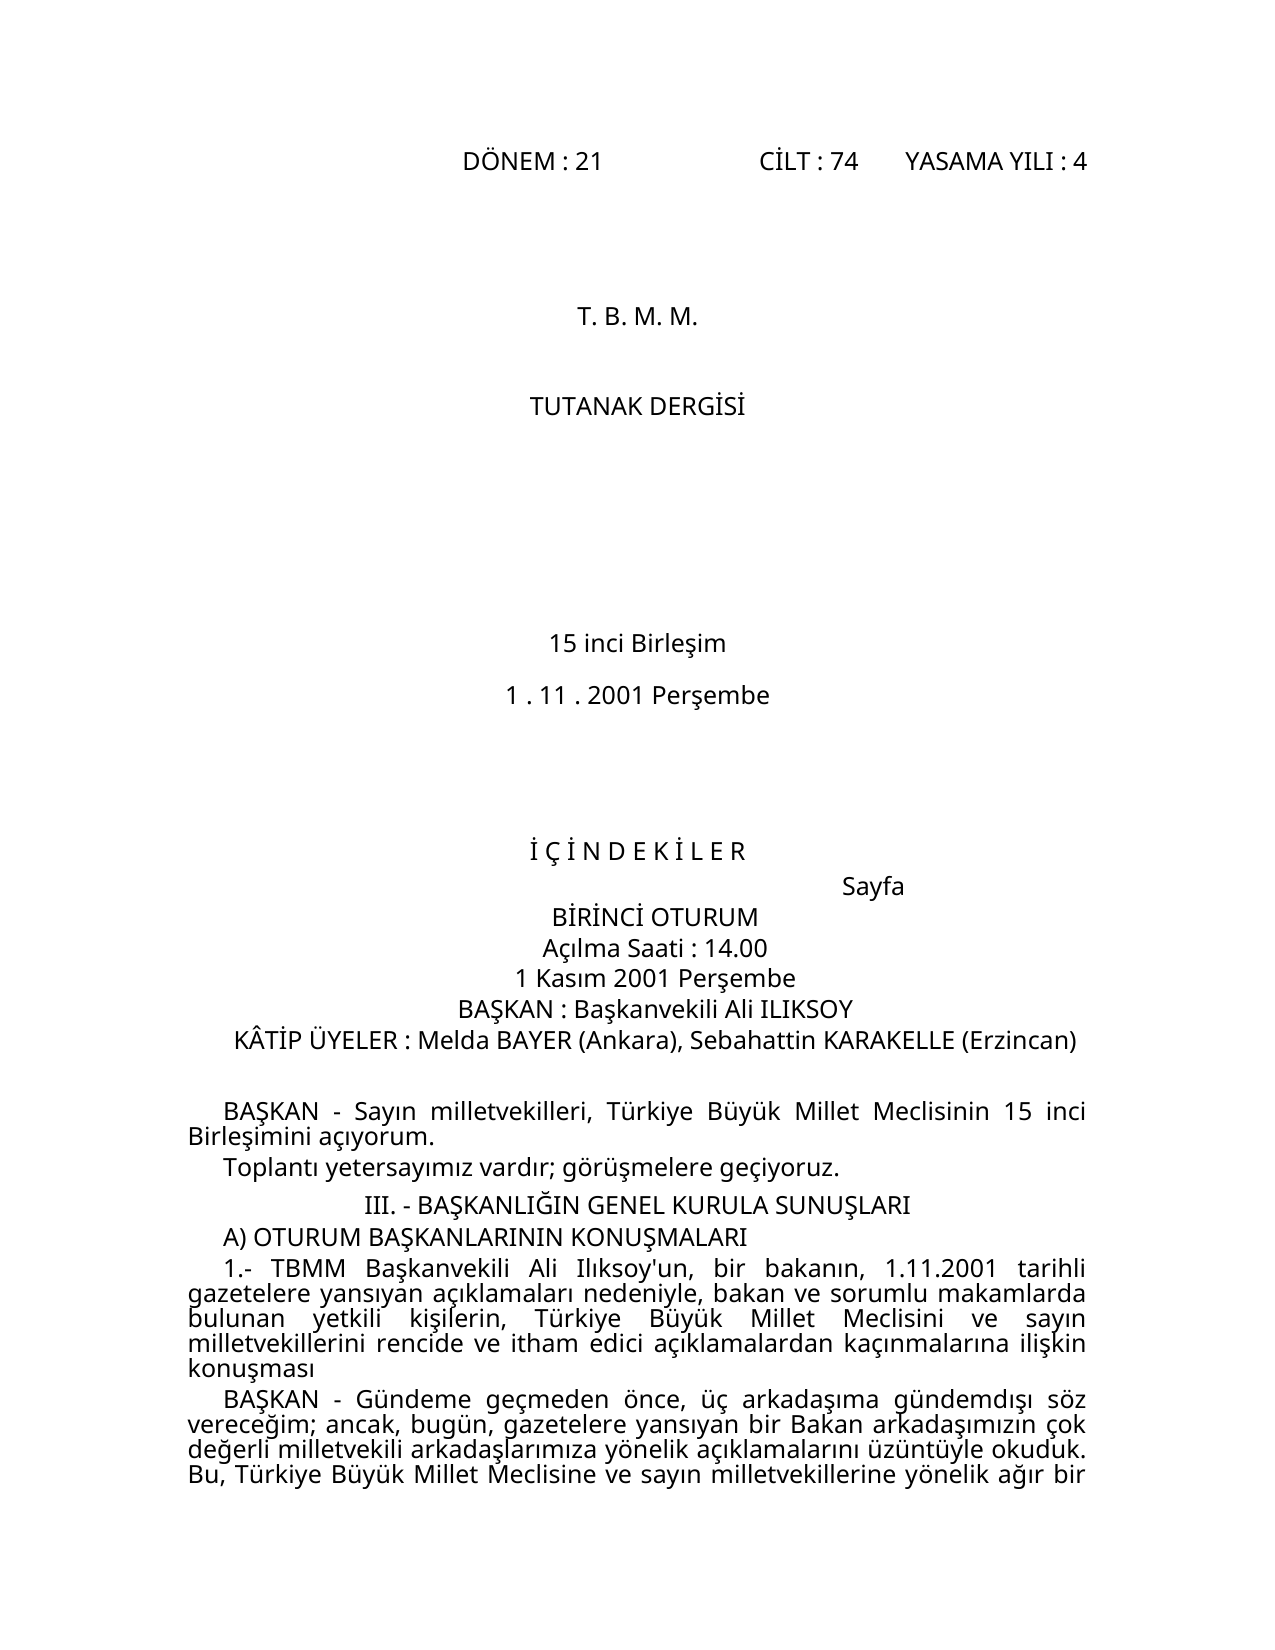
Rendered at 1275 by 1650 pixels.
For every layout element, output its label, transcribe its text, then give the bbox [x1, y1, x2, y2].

text KÂTİP ÜYELER : Melda BAYER (Ankara), Sebahattin KARAKELLE (Erzincan) [187, 1030, 1087, 1055]
text 1 Kasım 2001 Perşembe [187, 968, 1087, 993]
text İ Ç İ N D E K İ L E R [187, 823, 1087, 869]
text 1.- TBMM Başkanvekili Ali Ilıksoy'un, bir bakanın, 1.11.2001 tarihli gazetelere yansıyan açıklamaları nedeniyle, bakan ve sorumlu makamlarda bulunan yetkili kişilerin, Türkiye Büyük Millet Meclisini ve sayın milletvekillerini rencide ve itham edici açıklamalardan kaçınmalarına ilişkin konuşması [187, 1258, 1087, 1383]
text Açılma Saati : 14.00 [187, 937, 1087, 962]
text T. B. M. M. [187, 259, 1087, 342]
text A) OTURUM BAŞKANLARININ KONUŞMALARI [187, 1227, 1087, 1252]
text DÖNEM : 21 CİLT : 74 YASAMA YILI : 4 [187, 150, 1087, 175]
text Sayfa [187, 875, 1087, 900]
text III. - BAŞKANLIĞIN GENEL KURULA SUNUŞLARI [187, 1187, 1087, 1221]
text Toplantı yetersayımız vardır; görüşmelere geçiyoruz. [187, 1157, 1087, 1182]
text 15 inci Birleşim [187, 616, 1087, 662]
text BAŞKAN - Sayın milletvekilleri, Türkiye Büyük Millet Meclisinin 15 inci Birleşimini açıyorum. [187, 1101, 1087, 1151]
text 1 . 11 . 2001 Perşembe [187, 668, 1087, 714]
text BİRİNCİ OTURUM [187, 906, 1087, 931]
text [187, 1389, 1087, 1489]
text TUTANAK DERGİSİ [187, 348, 1087, 432]
text BAŞKAN : Başkanvekili Ali ILIKSOY [187, 999, 1087, 1024]
